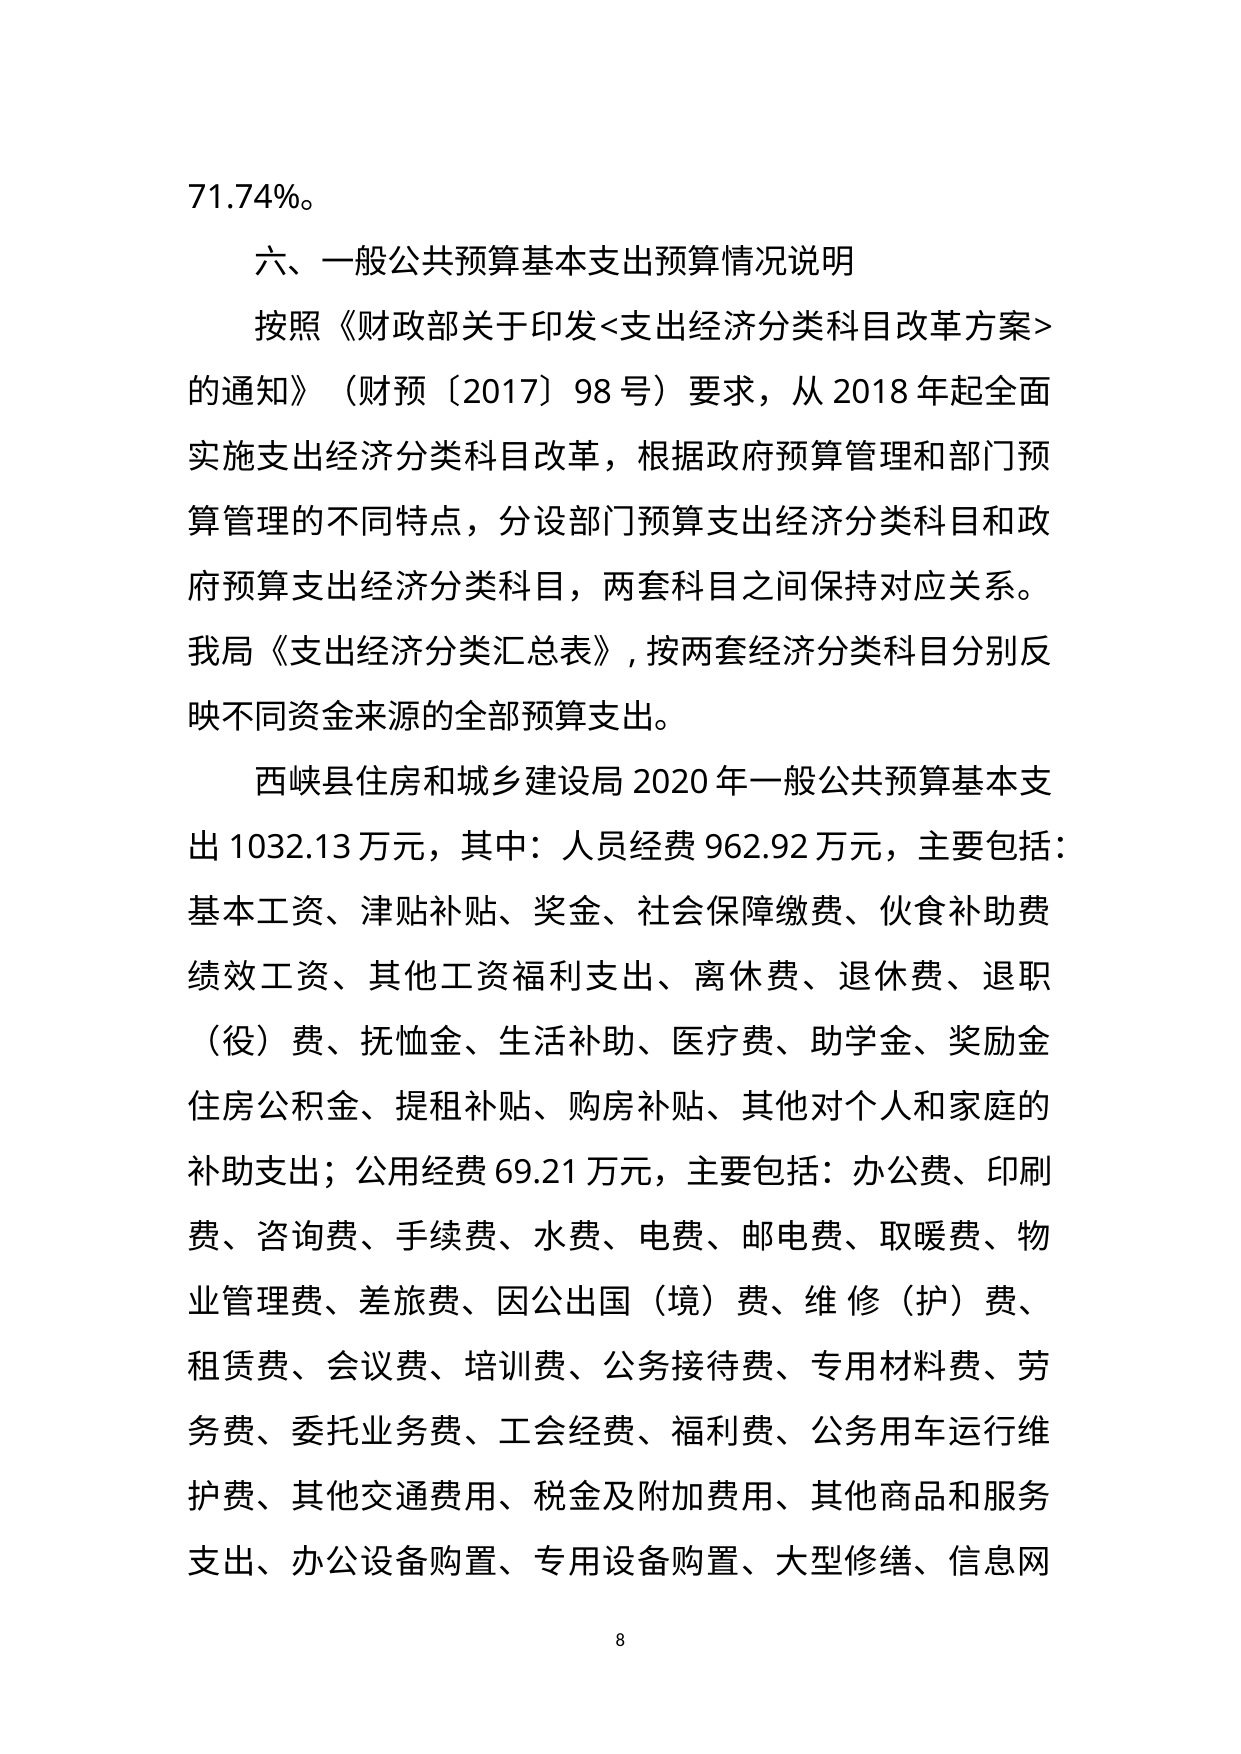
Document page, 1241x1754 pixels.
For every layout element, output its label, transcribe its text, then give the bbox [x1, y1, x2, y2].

text 六、一般公共预算基本支出预算情况说明 [187, 227, 1053, 292]
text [187, 747, 1053, 1592]
text 按照《财政部关于印发<支出经济分类科目改革方案>的通知》（财预〔2017〕98号）要求，从2018年起全面实施支出经济分类科目改革，根据政府预算管理和部门预算管理的不同特点，分设部门预算支出经济分类科目和政府预算支出经济分类科目，两套科目之间保持对应关系。我局《支出经济分类汇总表》, 按两套经济分类科目分别反映不同资金来源的全部预算支出。 [187, 292, 1053, 747]
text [187, 162, 1053, 227]
